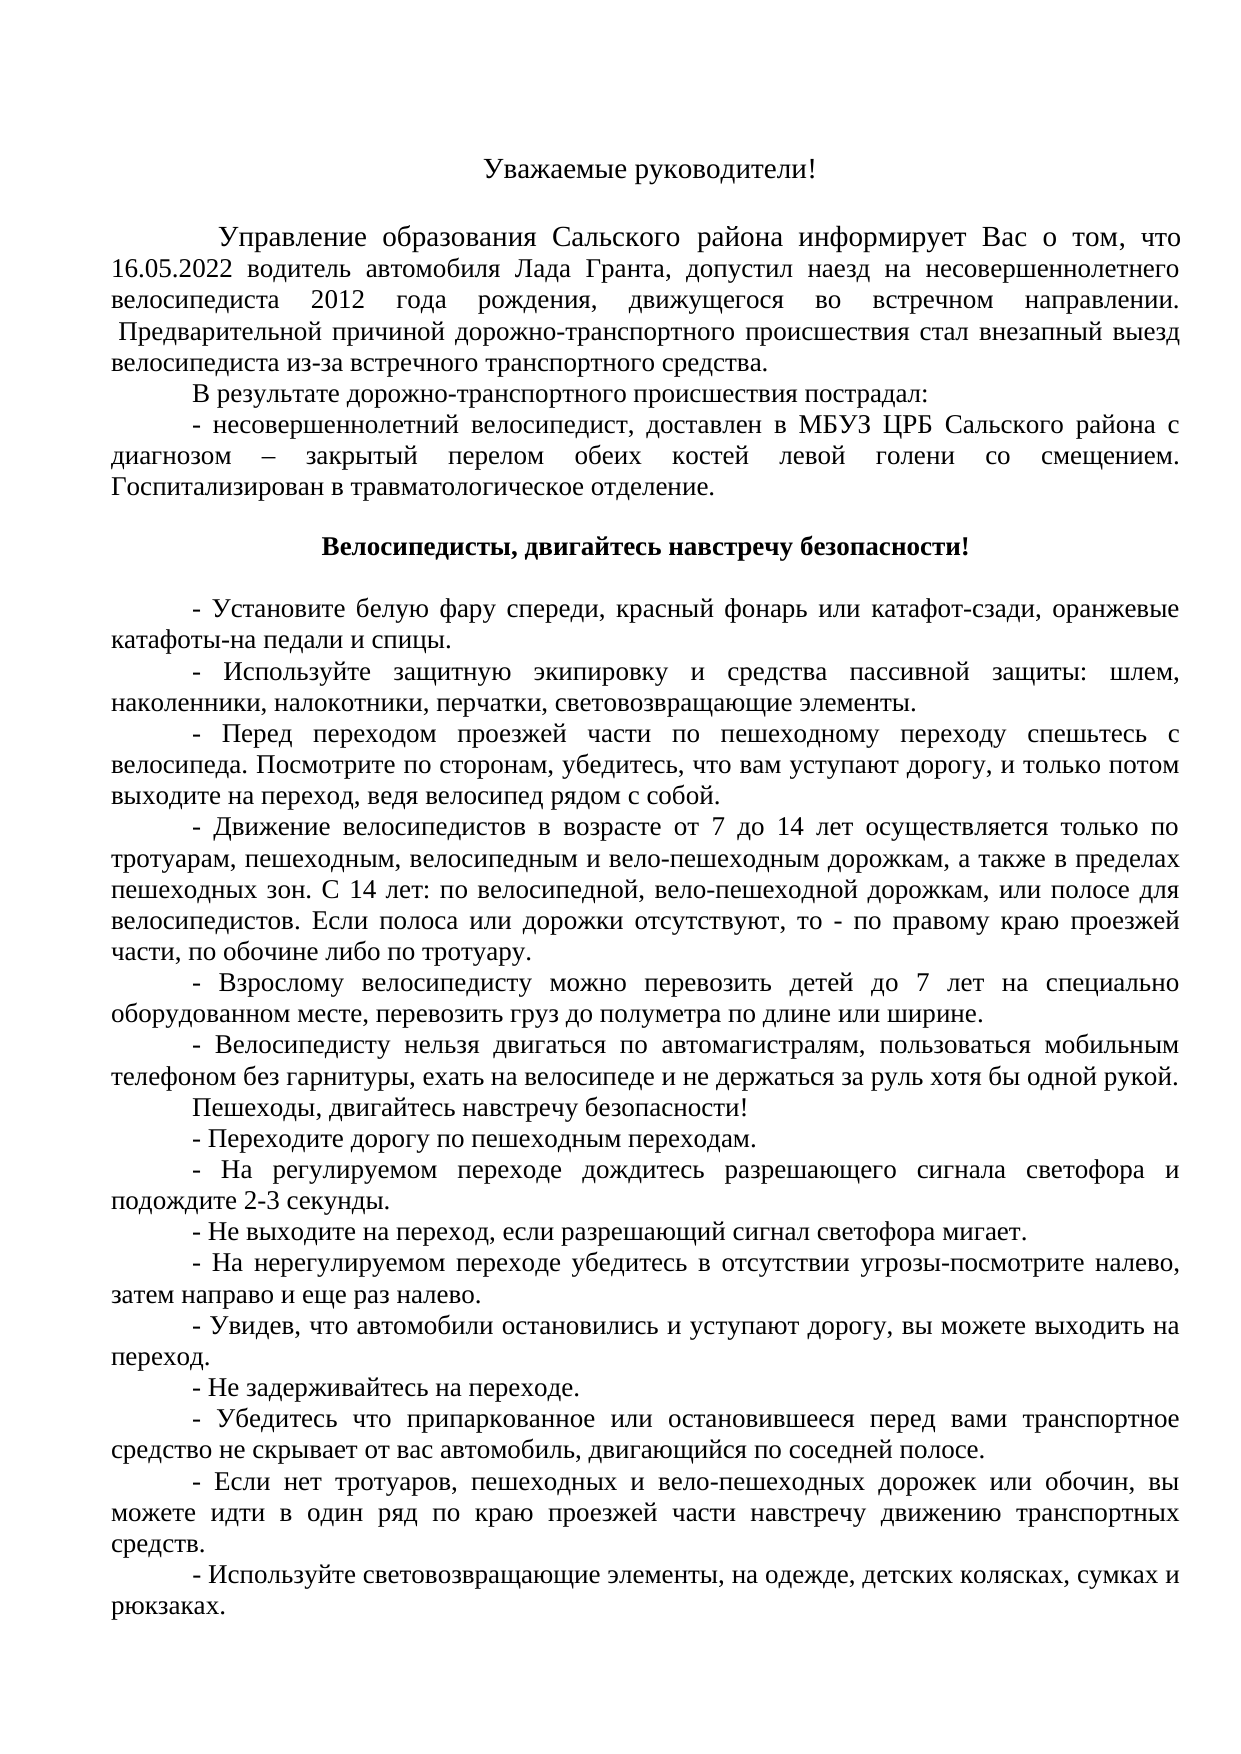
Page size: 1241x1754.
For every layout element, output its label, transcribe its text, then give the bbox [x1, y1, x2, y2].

text - Используйте световозвращающие элементы, на одежде, детских колясках, сумках и рюкзаках. [111, 1558, 1181, 1620]
text Уважаемые руководители! [118, 152, 1181, 185]
text - Перед переходом проезжей части по пешеходному переходу спешьтесь с велосипеда. Посмотрите по сторонам, убедитесь, что вам уступают дорогу, и только потом выходите на переход, ведя велосипед рядом с собой. [111, 717, 1181, 811]
text Управление образования Сальского района информирует Вас о том, что 16.05.2022 водитель автомобиля Лада Гранта, допустил наезд на несовершеннолетнего велосипедиста 2012 года рождения, движущегося во встречном направлении. Предварительной причиной дорожно-транспортного происшествия стал внезапный выезд велосипедиста из-за встречного транспортного средства. [111, 219, 1181, 377]
text - Не выходите на переход, если разрешающий сигнал светофора мигает. [111, 1215, 1181, 1247]
text Велосипедисты, двигайтесь навстречу безопасности! [111, 530, 1181, 561]
text - Не задерживайтесь на переходе. [111, 1371, 1181, 1402]
text - Увидев, что автомобили остановились и уступают дорогу, вы можете выходить на переход. [111, 1309, 1181, 1371]
text Пешеходы, двигайтесь навстречу безопасности! [111, 1091, 1181, 1122]
text - Используйте защитную экипировку и средства пассивной защиты: шлем, наколенники, налокотники, перчатки, световозвращающие элементы. [111, 655, 1181, 717]
text - Велосипедисту нельзя двигаться по автомагистралям, пользоваться мобильным телефоном без гарнитуры, ехать на велосипеде и не держаться за руль хотя бы одной рукой. [111, 1028, 1181, 1091]
text В результате дорожно-транспортного происшествия пострадал: [111, 377, 1181, 408]
text - Убедитесь что припаркованное или остановившееся перед вами транспортное средство не скрывает от вас автомобиль, двигающийся по соседней полосе. [111, 1402, 1181, 1464]
text - На регулируемом переходе дождитесь разрешающего сигнала светофора и подождите 2-3 секунды. [111, 1153, 1181, 1215]
text - На нерегулируемом переходе убедитесь в отсутствии угрозы-посмотрите налево, затем направо и еще раз налево. [111, 1247, 1181, 1309]
text - несовершеннолетний велосипедист, доставлен в МБУЗ ЦРБ Сальского района с диагнозом – закрытый перелом обеих костей левой голени со смещением. Госпитализирован в травматологическое отделение. [111, 408, 1181, 501]
text - Установите белую фару спереди, красный фонарь или катафот-сзади, оранжевые катафоты-на педали и спицы. [111, 592, 1181, 655]
text - Переходите дорогу по пешеходным переходам. [111, 1122, 1181, 1153]
text - Движение велосипедистов в возрасте от 7 до 14 лет осуществляется только по тротуарам, пешеходным, велосипедным и вело-пешеходным дорожкам, а также в пределах пешеходных зон. С 14 лет: по велосипедной, вело-пешеходной дорожкам, или полосе для велосипедистов. Если полоса или дорожки отсутствуют, то - по правому краю проезжей части, по обочине либо по тротуару. [111, 811, 1181, 966]
text - Если нет тротуаров, пешеходных и вело-пешеходных дорожек или обочин, вы можете идти в один ряд по краю проезжей части навстречу движению транспортных средств. [111, 1464, 1181, 1558]
text - Взрослому велосипедисту можно перевозить детей до 7 лет на специально оборудованном месте, перевозить груз до полуметра по длине или ширине. [111, 966, 1181, 1028]
